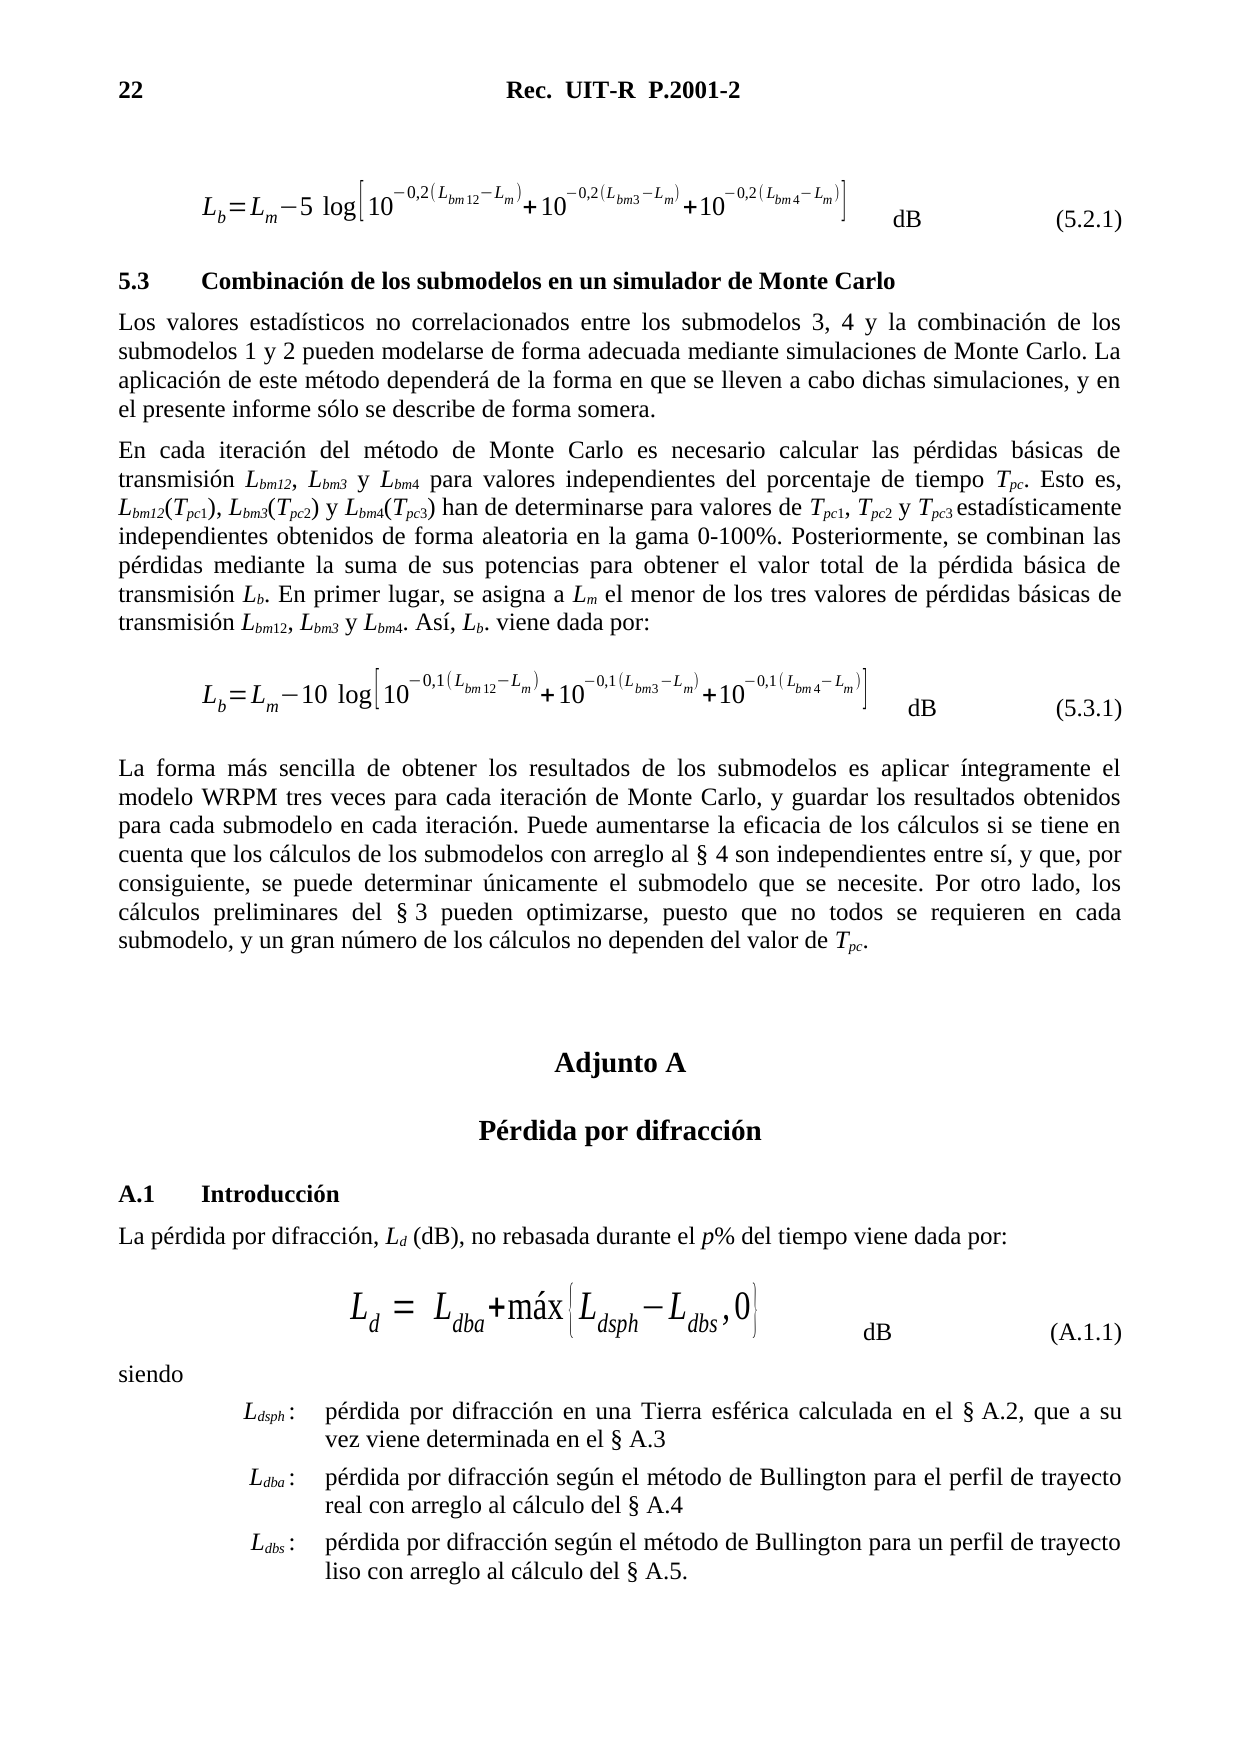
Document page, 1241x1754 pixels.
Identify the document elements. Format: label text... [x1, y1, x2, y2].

text La pérdida por difracción, Ld (dB), no rebasada durante el p% del tiempo viene dada por: [118, 1221, 1122, 1249]
text La forma más sencilla de obtener los resultados de los submodelos es aplicar íntegramente el modelo WRPM tres veces para cada iteración de Monte Carlo, y guardar los resultados obtenidos para cada submodelo en cada iteración. Puede aumentarse la eficacia de los cálculos si se tiene en cuenta que los cálculos de los submodelos con arreglo al § 4 son independientes entre sí, y que, por consiguiente, se puede determinar únicamente el submodelo que se necesite. Por otro lado, los cálculos preliminares del § 3 pueden optimizarse, puesto que no todos se requieren en cada submodelo, y un gran número de los cálculos no dependen del valor de Tpc. [118, 753, 1122, 954]
text dB (5.3.1) [118, 668, 1122, 721]
text dB (A.1.1) [118, 1281, 1122, 1346]
text Ldbs : pérdida por difracción según el método de Bullington para un perfil de trayecto liso con arreglo al cálculo del § A.5. [118, 1527, 1122, 1585]
subtitle A.1 Introducción [118, 1179, 1122, 1208]
subtitle 5.3 Combinación de los submodelos en un simulador de Monte Carlo [118, 266, 1122, 295]
title Adjunto A Pérdida por difracción [118, 1046, 1122, 1146]
text dB (5.2.1) [118, 179, 1122, 233]
text En cada iteración del método de Monte Carlo es necesario calcular las pérdidas básicas de transmisión Lbm12, Lbm3 y Lbm4 para valores independientes del porcentaje de tiempo Tpc. Esto es, Lbm12(Tpc1), Lbm3(Tpc2) y Lbm4(Tpc3) han de determinarse para valores de Tpc1, Tpc2 y Tpc3 estadísticamente independientes obtenidos de forma aleatoria en la gama 0-100%. Posteriormente, se combinan las pérdidas mediante la suma de sus potencias para obtener el valor total de la pérdida básica de transmisión Lb. En primer lugar, se asigna a Lm el menor de los tres valores de pérdidas básicas de transmisión Lbm12, Lbm3 y Lbm4. Así, Lb. viene dada por: [118, 435, 1122, 636]
text siendo [118, 1359, 1122, 1387]
text Ldba : pérdida por difracción según el método de Bullington para el perfil de trayecto real con arreglo al cálculo del § A.4 [118, 1462, 1122, 1519]
text Los valores estadísticos no correlacionados entre los submodelos 3, 4 y la combinación de los submodelos 1 y 2 pueden modelarse de forma adecuada mediante simulaciones de Monte Carlo. La aplicación de este método dependerá de la forma en que se lleven a cabo dichas simulaciones, y en el presente informe sólo se describe de forma somera. [118, 307, 1122, 422]
text Ldsph : pérdida por difracción en una Tierra esférica calculada en el § A.2, que a su vez viene determinada en el § A.3 [118, 1396, 1122, 1453]
